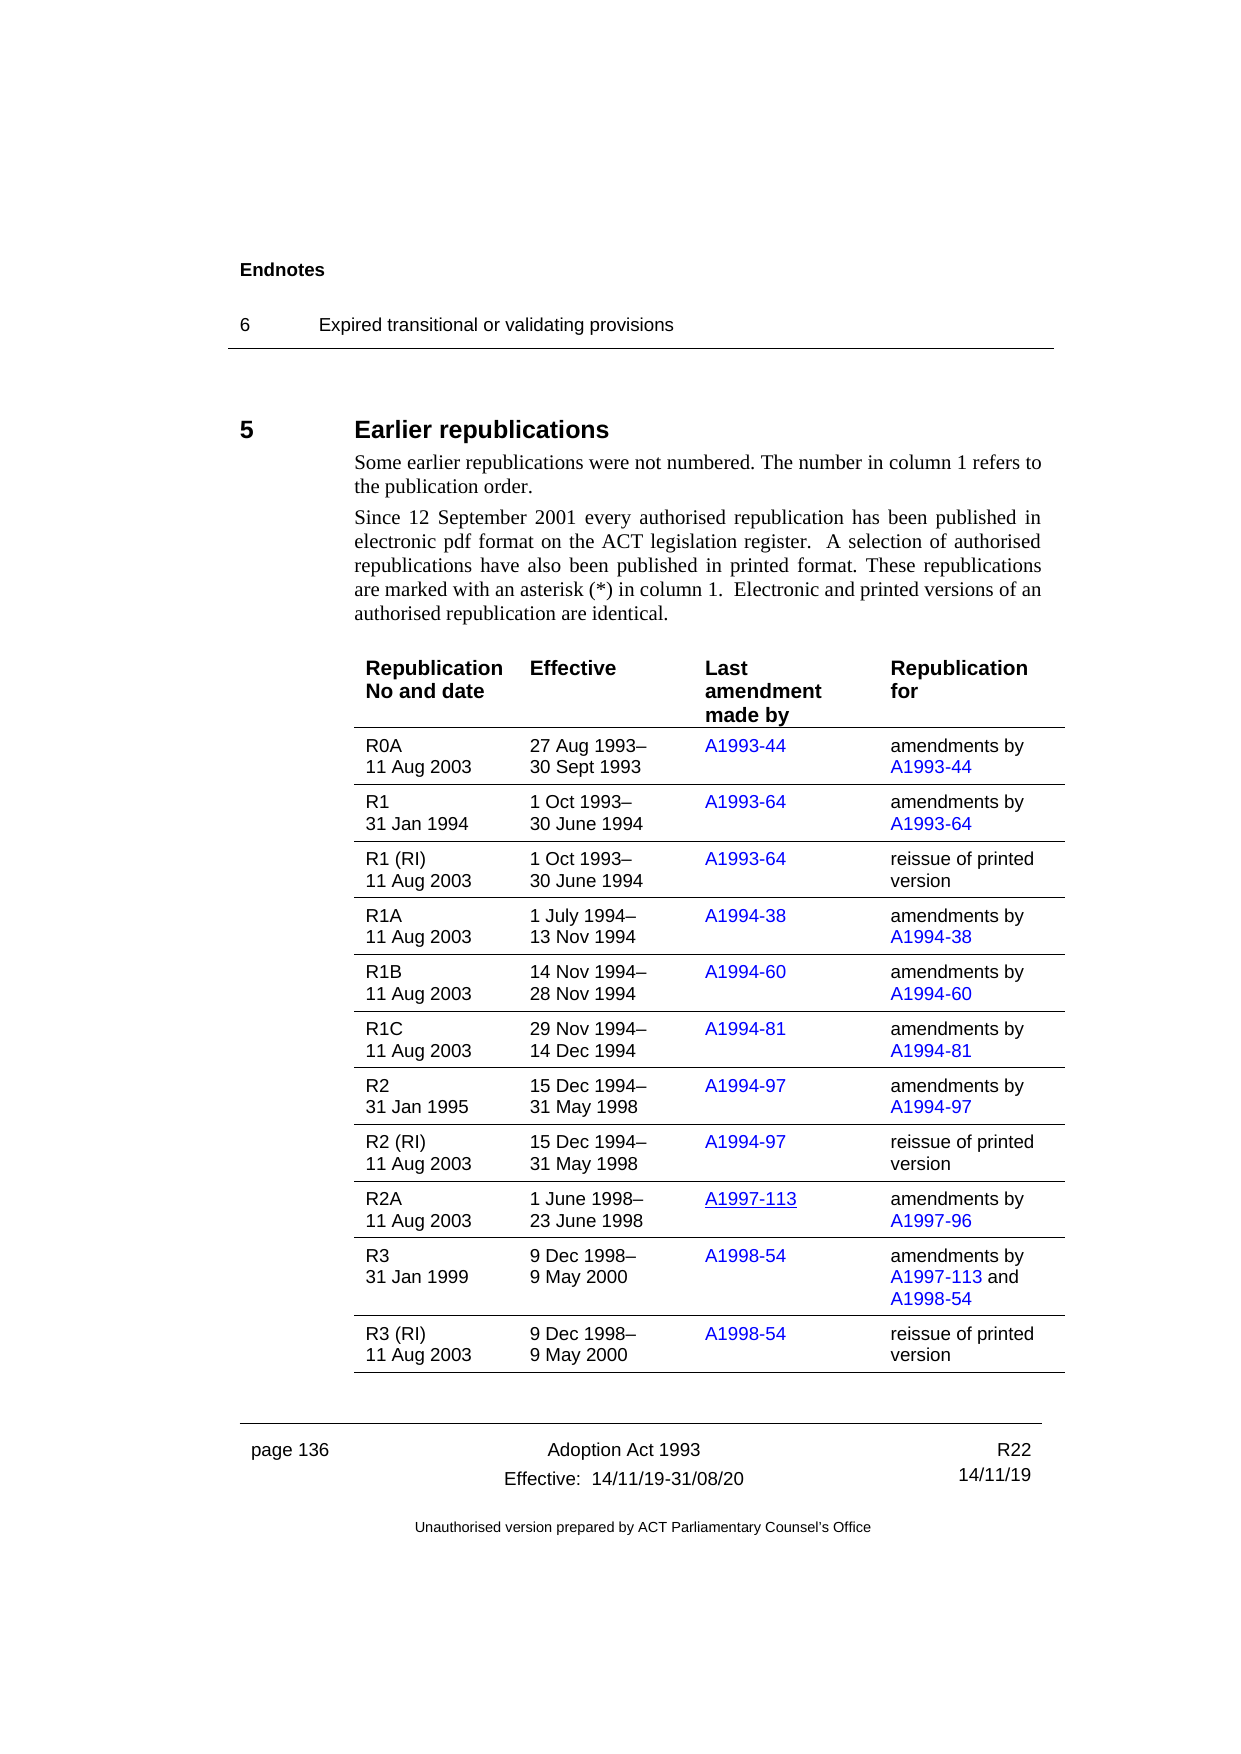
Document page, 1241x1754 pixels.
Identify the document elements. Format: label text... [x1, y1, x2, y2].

table_cell 27 Aug 1993– 30 Sept 1993 [518, 728, 693, 784]
table_cell 1 Oct 1993– 30 June 1994 [518, 842, 693, 897]
table_header Republication No and date [354, 655, 518, 727]
table_cell amendments by A1994-38 [879, 898, 1065, 954]
table_cell A1993-64 [694, 785, 879, 841]
table_cell A1997-113 [694, 1182, 879, 1237]
table_cell R1B 11 Aug 2003 [354, 955, 518, 1011]
table_cell 14 Nov 1994– 28 Nov 1994 [518, 955, 693, 1011]
table_cell amendments by A1994-81 [879, 1012, 1065, 1067]
table_cell A1998-54 [694, 1316, 879, 1372]
table_cell reissue of printed version [879, 1125, 1065, 1181]
table_cell R2 31 Jan 1995 [354, 1068, 518, 1124]
table_cell amendments by A1993-64 [879, 785, 1065, 841]
table_cell R2A 11 Aug 2003 [354, 1182, 518, 1237]
table_cell amendments by A1993-44 [879, 728, 1065, 784]
table_cell 1 July 1994– 13 Nov 1994 [518, 898, 693, 954]
table_cell R1C 11 Aug 2003 [354, 1012, 518, 1067]
table_cell amendments by A1997-113 and A1998-54 [879, 1238, 1065, 1315]
table_cell A1994-38 [694, 898, 879, 954]
table_cell R1 31 Jan 1994 [354, 785, 518, 841]
table_cell 15 Dec 1994– 31 May 1998 [518, 1068, 693, 1124]
table_cell R1 (RI) 11 Aug 2003 [354, 842, 518, 897]
table_cell amendments by A1994-97 [879, 1068, 1065, 1124]
table_cell A1994-81 [694, 1012, 879, 1067]
table_cell amendments by A1994-60 [879, 955, 1065, 1011]
table_cell 9 Dec 1998– 9 May 2000 [518, 1316, 693, 1372]
table_cell 1 Oct 1993– 30 June 1994 [518, 785, 693, 841]
table_cell A1994-60 [694, 955, 879, 1011]
text Some earlier republications were not numbered. The number in column 1 refers to the publication order. [354, 450, 1042, 498]
table_cell R0A 11 Aug 2003 [354, 728, 518, 784]
text Since 12 September 2001 every authorised republication has been published in electronic pdf format on the ACT legislation register. A selection of authorised republications have also been published in printed format. These republications are marked with an asterisk (*) in column 1. Electronic and printed versions of an authorised republication are identical. [354, 505, 1042, 625]
table_cell R3 (RI) 11 Aug 2003 [354, 1316, 518, 1372]
table_cell A1998-54 [694, 1238, 879, 1315]
table_cell amendments by A1997-96 [879, 1182, 1065, 1237]
table_cell 29 Nov 1994– 14 Dec 1994 [518, 1012, 693, 1067]
table_cell R3 31 Jan 1999 [354, 1238, 518, 1315]
table_cell A1994-97 [694, 1068, 879, 1124]
table_cell A1993-64 [694, 842, 879, 897]
table_cell A1993-44 [694, 728, 879, 784]
table_cell R2 (RI) 11 Aug 2003 [354, 1125, 518, 1181]
table_header Effective [518, 655, 693, 727]
table_cell reissue of printed version [879, 842, 1065, 897]
table_cell 15 Dec 1994– 31 May 1998 [518, 1125, 693, 1181]
table_cell 9 Dec 1998– 9 May 2000 [518, 1238, 693, 1315]
table_cell A1994-97 [694, 1125, 879, 1181]
table_header Last amendment made by [694, 655, 879, 727]
table_cell 1 June 1998– 23 June 1998 [518, 1182, 693, 1237]
text 5 Earlier republications [239, 415, 1042, 444]
table_cell R1A 11 Aug 2003 [354, 898, 518, 954]
table_cell reissue of printed version [879, 1316, 1065, 1372]
table_header Republication for [879, 655, 1065, 727]
